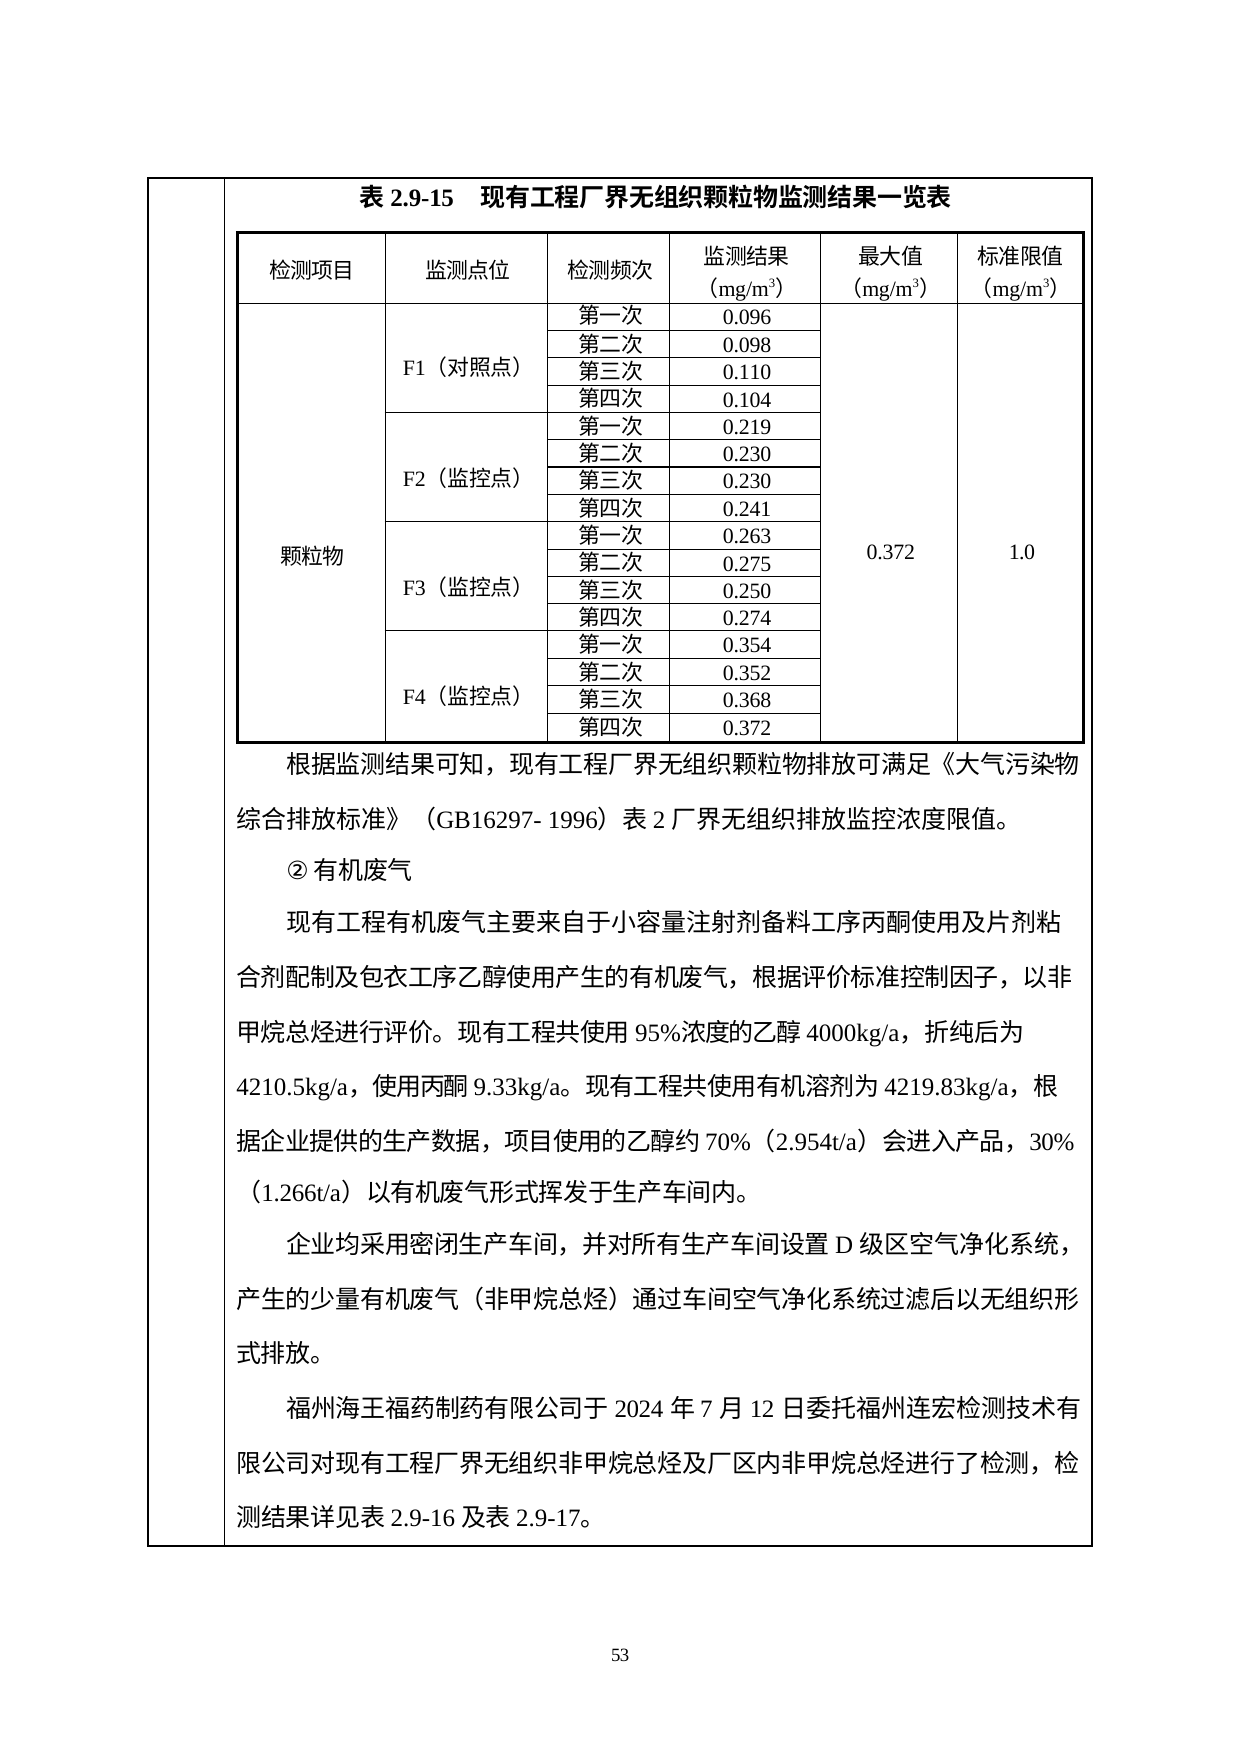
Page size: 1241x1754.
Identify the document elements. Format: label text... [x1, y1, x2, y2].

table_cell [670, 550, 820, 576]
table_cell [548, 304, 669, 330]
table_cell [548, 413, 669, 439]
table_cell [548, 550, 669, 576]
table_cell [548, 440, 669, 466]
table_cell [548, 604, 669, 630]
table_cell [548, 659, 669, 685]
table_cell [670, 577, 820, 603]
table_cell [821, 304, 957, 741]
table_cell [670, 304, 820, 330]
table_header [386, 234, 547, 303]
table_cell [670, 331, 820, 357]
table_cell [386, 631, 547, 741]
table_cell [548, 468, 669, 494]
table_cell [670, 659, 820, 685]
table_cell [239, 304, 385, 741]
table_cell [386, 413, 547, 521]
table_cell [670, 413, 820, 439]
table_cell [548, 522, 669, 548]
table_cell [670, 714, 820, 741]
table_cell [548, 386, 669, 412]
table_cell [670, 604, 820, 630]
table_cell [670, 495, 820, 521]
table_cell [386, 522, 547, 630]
text 根据监测结果可知，现有工程厂界无组织颗粒物排放可满足《大气污染物综合排放标准》（GB16297- 1996）表 2 厂界无组织排放监控浓度限值。 [236, 745, 1081, 836]
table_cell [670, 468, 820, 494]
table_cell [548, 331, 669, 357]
subtitle 表 2.9-15 现有工程厂界无组织颗粒物监测结果一览表 [359, 177, 1119, 214]
text （1.266t/a）以有机废气形式挥发于生产车间内。 [236, 1176, 1119, 1208]
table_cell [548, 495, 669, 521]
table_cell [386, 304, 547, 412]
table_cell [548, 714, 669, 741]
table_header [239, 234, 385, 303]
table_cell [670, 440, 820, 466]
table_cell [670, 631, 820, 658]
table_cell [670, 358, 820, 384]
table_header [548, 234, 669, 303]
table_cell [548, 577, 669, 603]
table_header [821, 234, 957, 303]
text ②有机废气 [286, 854, 1119, 886]
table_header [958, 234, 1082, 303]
text 企业均采用密闭生产车间，并对所有生产车间设置 D 级区空气净化系统，产生的少量有机废气（非甲烷总烃）通过车间空气净化系统过滤后以无组织形式排放。 [236, 1224, 1092, 1370]
text 现有工程有机废气主要来自于小容量注射剂备料工序丙酮使用及片剂粘合剂配制及包衣工序乙醇使用产生的有机废气，根据评价标准控制因子，以非甲烷总烃进行评价。现有工程共使用 95%浓度的乙醇 4000kg/a，折纯后为 4210.5kg/a，使用丙酮 9.33kg/a。现有工程共使用有机溶剂为 4219.83kg/a，根据企业提供的生产数据，项目使用的乙醇约 70%（2.954t/a）会进入产品，30% [236, 903, 1081, 1158]
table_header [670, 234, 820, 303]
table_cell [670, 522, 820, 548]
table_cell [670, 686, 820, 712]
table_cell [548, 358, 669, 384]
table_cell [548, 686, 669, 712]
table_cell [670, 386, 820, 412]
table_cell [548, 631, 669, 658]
text 福州海王福药制药有限公司于 2024 年 7 月 12 日委托福州连宏检测技术有限公司对现有工程厂界无组织非甲烷总烃及厂区内非甲烷总烃进行了检测，检测结果详见表 2.9-16 及表 2.9-17。 [236, 1388, 1081, 1534]
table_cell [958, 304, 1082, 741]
